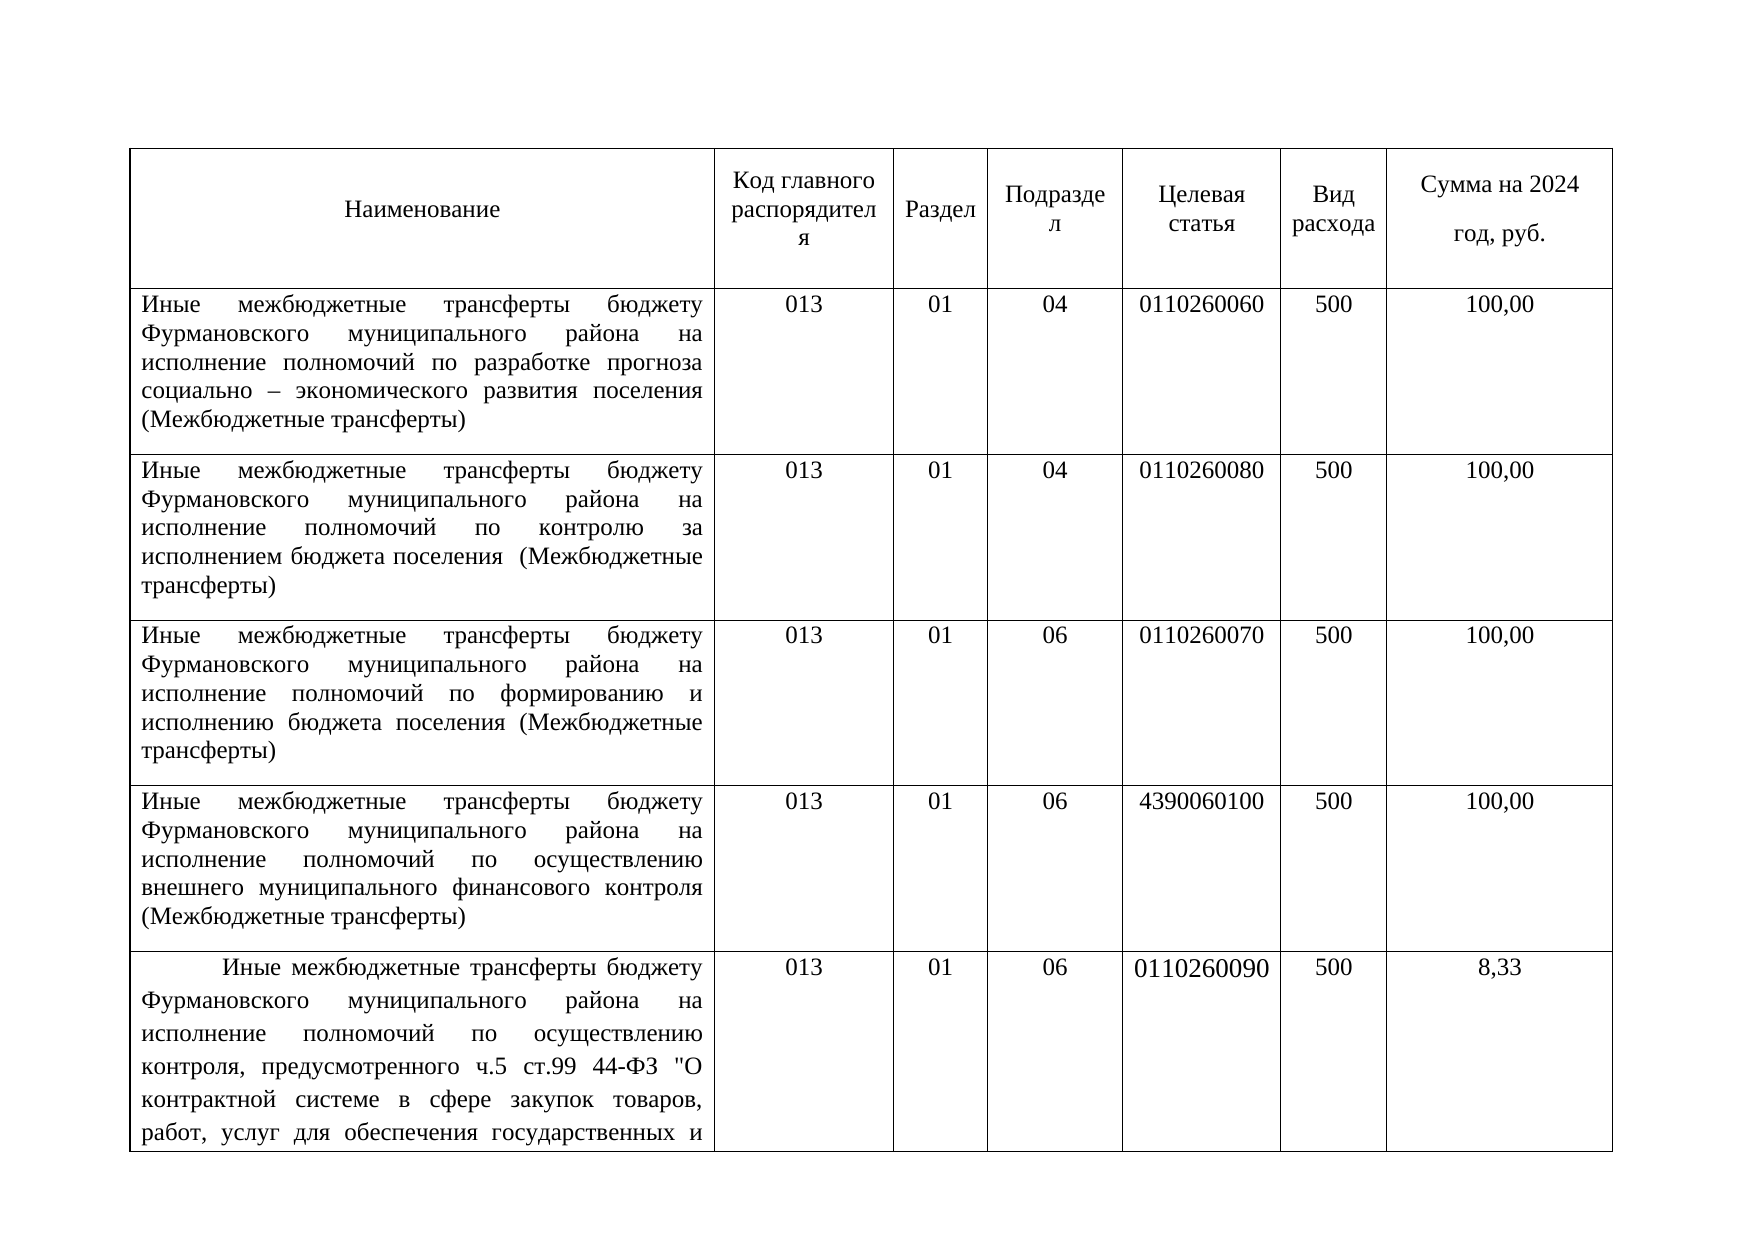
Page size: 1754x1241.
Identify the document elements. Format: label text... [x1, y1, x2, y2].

table_cell 013 [715, 621, 893, 785]
table_header Код главного распорядителя [715, 149, 893, 288]
table_cell 013 [715, 786, 893, 951]
table_header Сумма на 2024 год, руб. [1387, 149, 1612, 288]
table_cell 01 [894, 289, 987, 454]
table_cell 013 [715, 455, 893, 619]
table_cell 0110260090 [1123, 952, 1280, 1151]
table_cell 8,33 [1387, 952, 1612, 1151]
table_cell 500 [1281, 621, 1386, 785]
table_cell 013 [715, 952, 893, 1151]
table_cell 01 [894, 786, 987, 951]
table_cell 500 [1281, 455, 1386, 619]
table_header Целевая статья [1123, 149, 1280, 288]
table_cell 0110260080 [1123, 455, 1280, 619]
table_cell 500 [1281, 952, 1386, 1151]
table_cell 01 [894, 621, 987, 785]
table_header Вид расхода [1281, 149, 1386, 288]
table_cell 06 [988, 952, 1122, 1151]
table_header Раздел [894, 149, 987, 288]
table_cell Иные межбюджетные трансферты бюджету Фурмановского муниципального района на исполнение полномочий по формированию и исполнению бюджета поселения (Межбюджетные трансферты) [131, 621, 714, 785]
table_cell 0110260070 [1123, 621, 1280, 785]
table_cell 01 [894, 952, 987, 1151]
table_cell 0110260060 [1123, 289, 1280, 454]
table_cell 013 [715, 289, 893, 454]
table_header Наименование [131, 149, 714, 288]
table_cell 100,00 [1387, 289, 1612, 454]
table_cell 100,00 [1387, 455, 1612, 619]
table_header Подраздел [988, 149, 1122, 288]
table_cell 04 [988, 289, 1122, 454]
table_cell 4390060100 [1123, 786, 1280, 951]
table_cell 100,00 [1387, 786, 1612, 951]
table_cell Иные межбюджетные трансферты бюджету Фурмановского муниципального района на исполнение полномочий по разработке прогноза социально – экономического развития поселения (Межбюджетные трансферты) [131, 289, 714, 454]
table_cell 06 [988, 621, 1122, 785]
table_cell 01 [894, 455, 987, 619]
table_cell Иные межбюджетные трансферты бюджету Фурмановского муниципального района на исполнение полномочий по контролю за исполнением бюджета поселения (Межбюджетные трансферты) [131, 455, 714, 619]
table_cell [131, 952, 714, 1151]
table_cell 04 [988, 455, 1122, 619]
table_cell Иные межбюджетные трансферты бюджету Фурмановского муниципального района на исполнение полномочий по осуществлению внешнего муниципального финансового контроля (Межбюджетные трансферты) [131, 786, 714, 951]
table_cell 500 [1281, 289, 1386, 454]
table_cell 100,00 [1387, 621, 1612, 785]
table_cell 06 [988, 786, 1122, 951]
table_cell 500 [1281, 786, 1386, 951]
